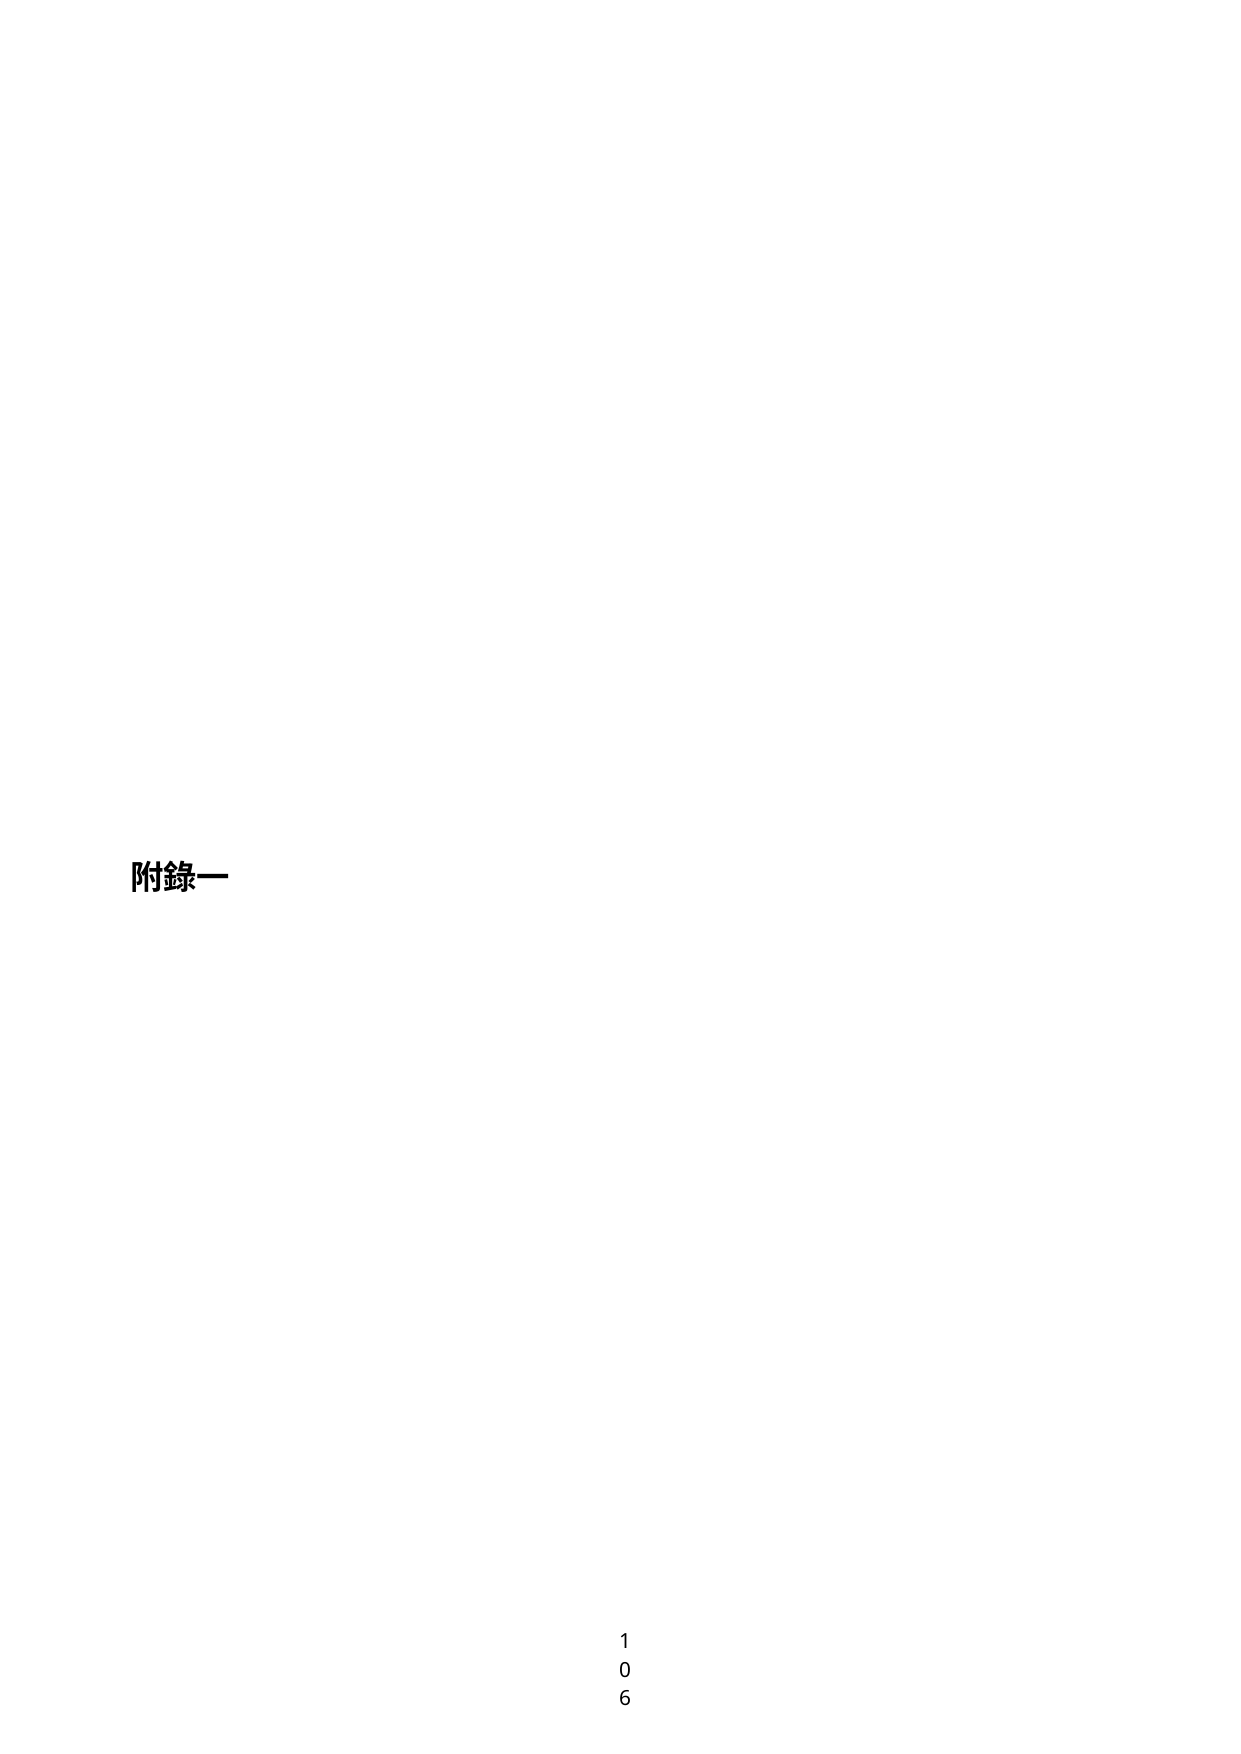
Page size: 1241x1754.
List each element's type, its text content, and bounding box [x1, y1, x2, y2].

text 附錄一 [130, 485, 1110, 1266]
